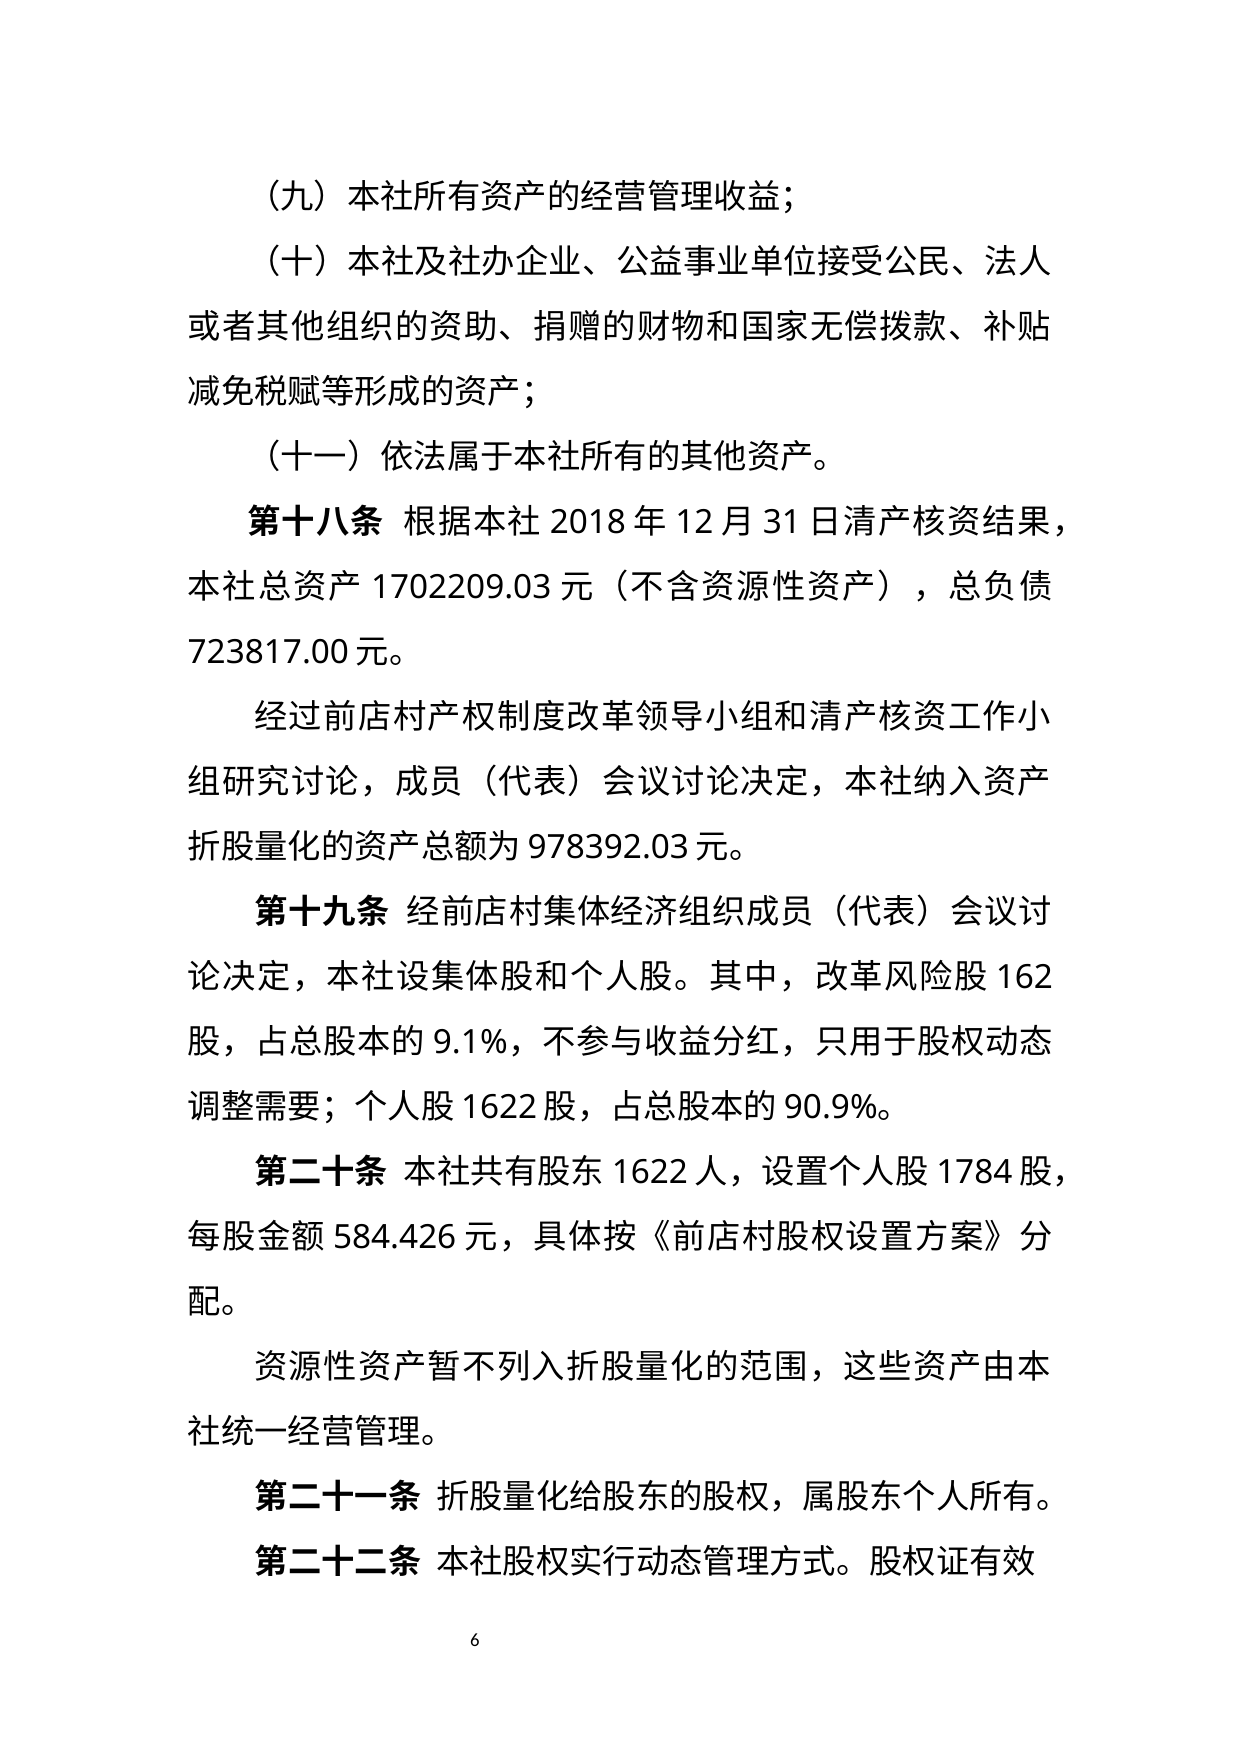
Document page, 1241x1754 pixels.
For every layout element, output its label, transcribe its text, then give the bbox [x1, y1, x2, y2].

text （十一）依法属于本社所有的其他资产。 [187, 422, 1053, 487]
text （十）本社及社办企业、公益事业单位接受公民、法人或者其他组织的资助、捐赠的财物和国家无偿拨款、补贴、减免税赋等形成的资产； [187, 227, 1053, 422]
text （九）本社所有资产的经营管理收益； [187, 162, 1053, 227]
text 第十九条 经前店村集体经济组织成员（代表）会议讨论决定，本社设集体股和个人股。其中，改革风险股162 股，占总股本的9.1%，不参与收益分红，只用于股权动态调整需要；个人股1622股，占总股本的90.9%。 [187, 877, 1053, 1137]
text 经过前店村产权制度改革领导小组和清产核资工作小组研究讨论，成员（代表）会议讨论决定，本社纳入资产折股量化的资产总额为978392.03元。 [187, 682, 1053, 877]
list 资源性资产暂不列入折股量化的范围，这些资产由本社统一经营管理。 [187, 1332, 1053, 1462]
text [187, 1527, 1053, 1592]
text 第十八条 根据本社2018年12月31日清产核资结果，本社总资产1702209.03元（不含资源性资产），总负债723817.00元。 [187, 487, 1053, 682]
list 第二十条 本社共有股东1622人，设置个人股1784股，每股金额584.426元，具体按《前店村股权设置方案》分配。 [187, 1137, 1053, 1332]
text 第二十一条 折股量化给股东的股权，属股东个人所有。 [187, 1462, 1053, 1527]
